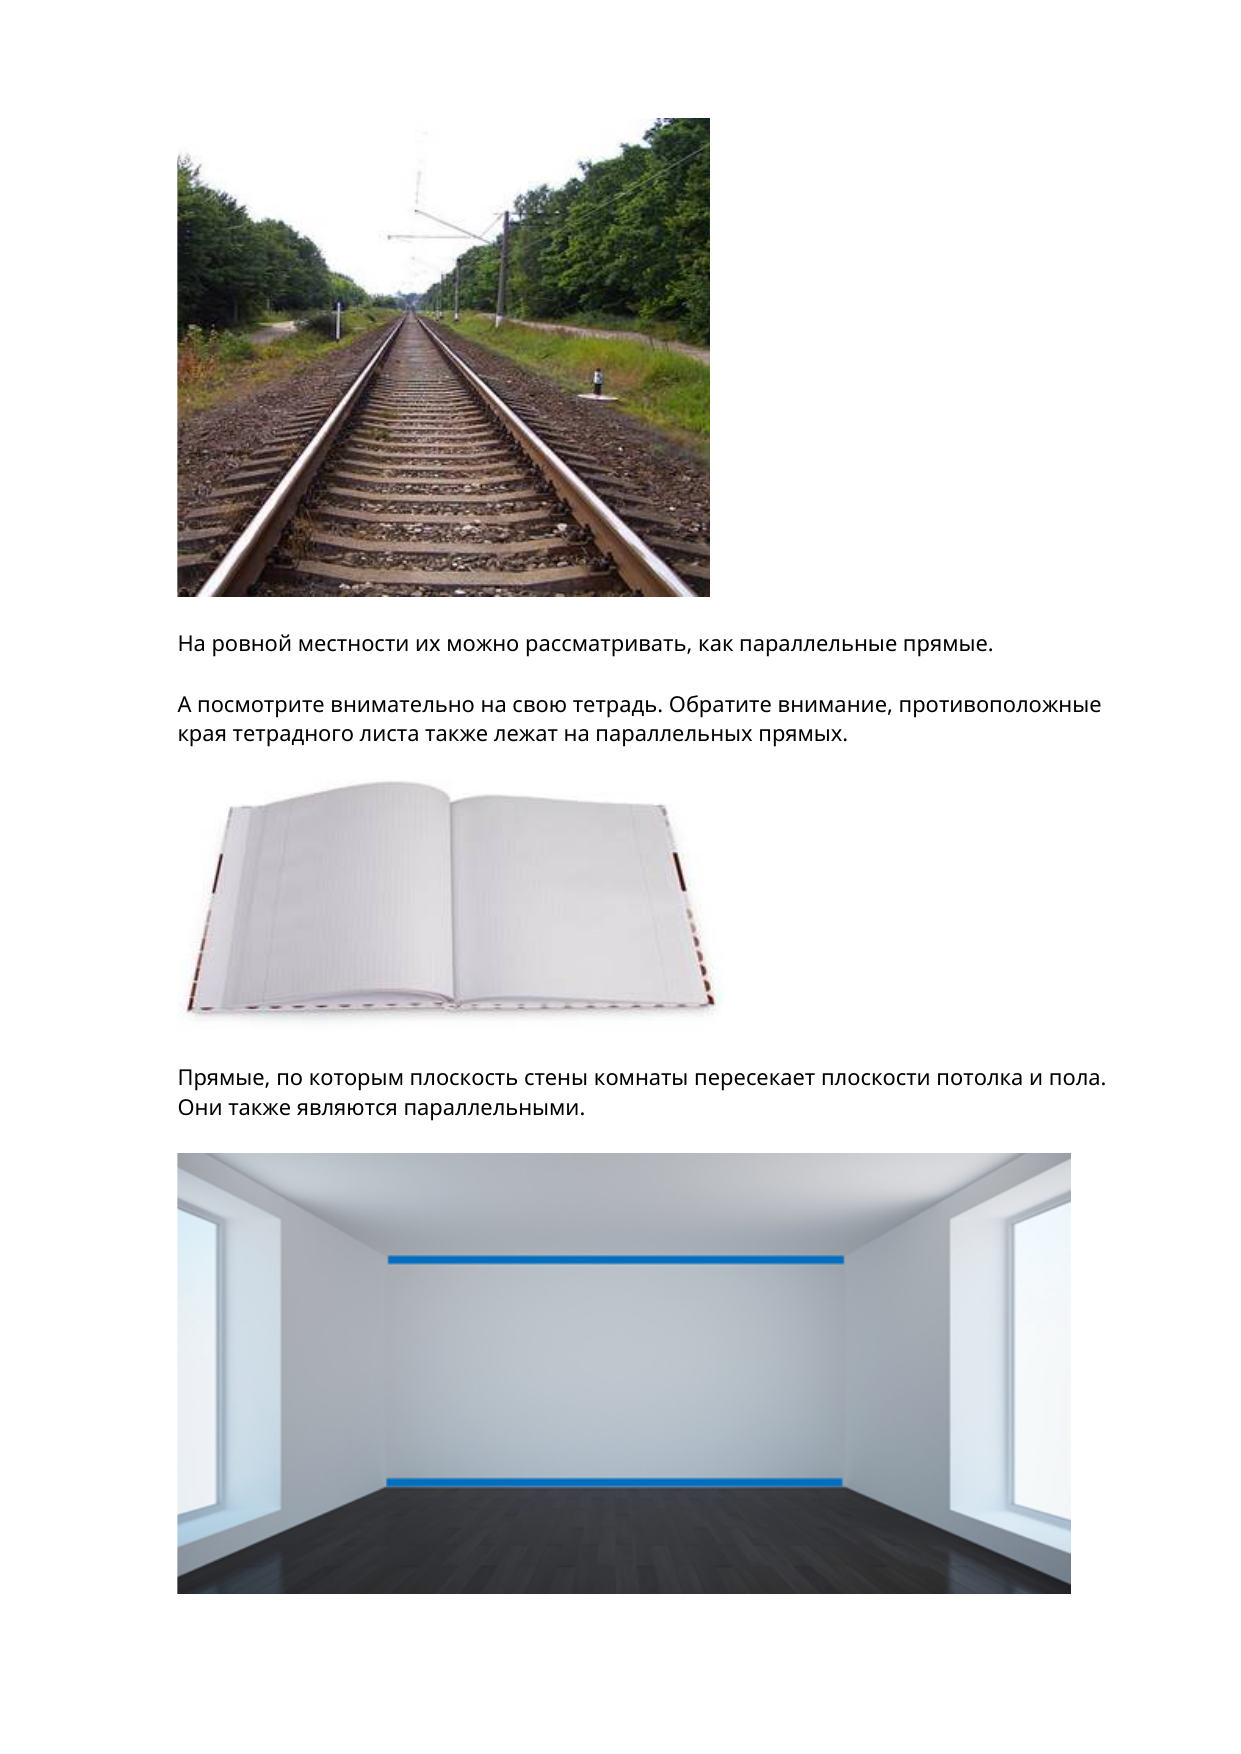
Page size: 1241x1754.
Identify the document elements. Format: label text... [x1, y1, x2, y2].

picture [177, 1153, 1071, 1594]
picture [177, 779, 724, 1031]
picture [177, 118, 710, 597]
text А посмотрите внимательно на свою тетрадь. Обратите внимание, противоположные края тетрадного листа также лежат на параллельных прямых. [177, 688, 1152, 748]
text На ровной местности их можно рассматривать, как параллельные прямые. [177, 627, 1152, 657]
text Прямые, по которым плоскость стены комнаты пересекает плоскости потолка и пола. Они также являются параллельными. [177, 1062, 1152, 1122]
